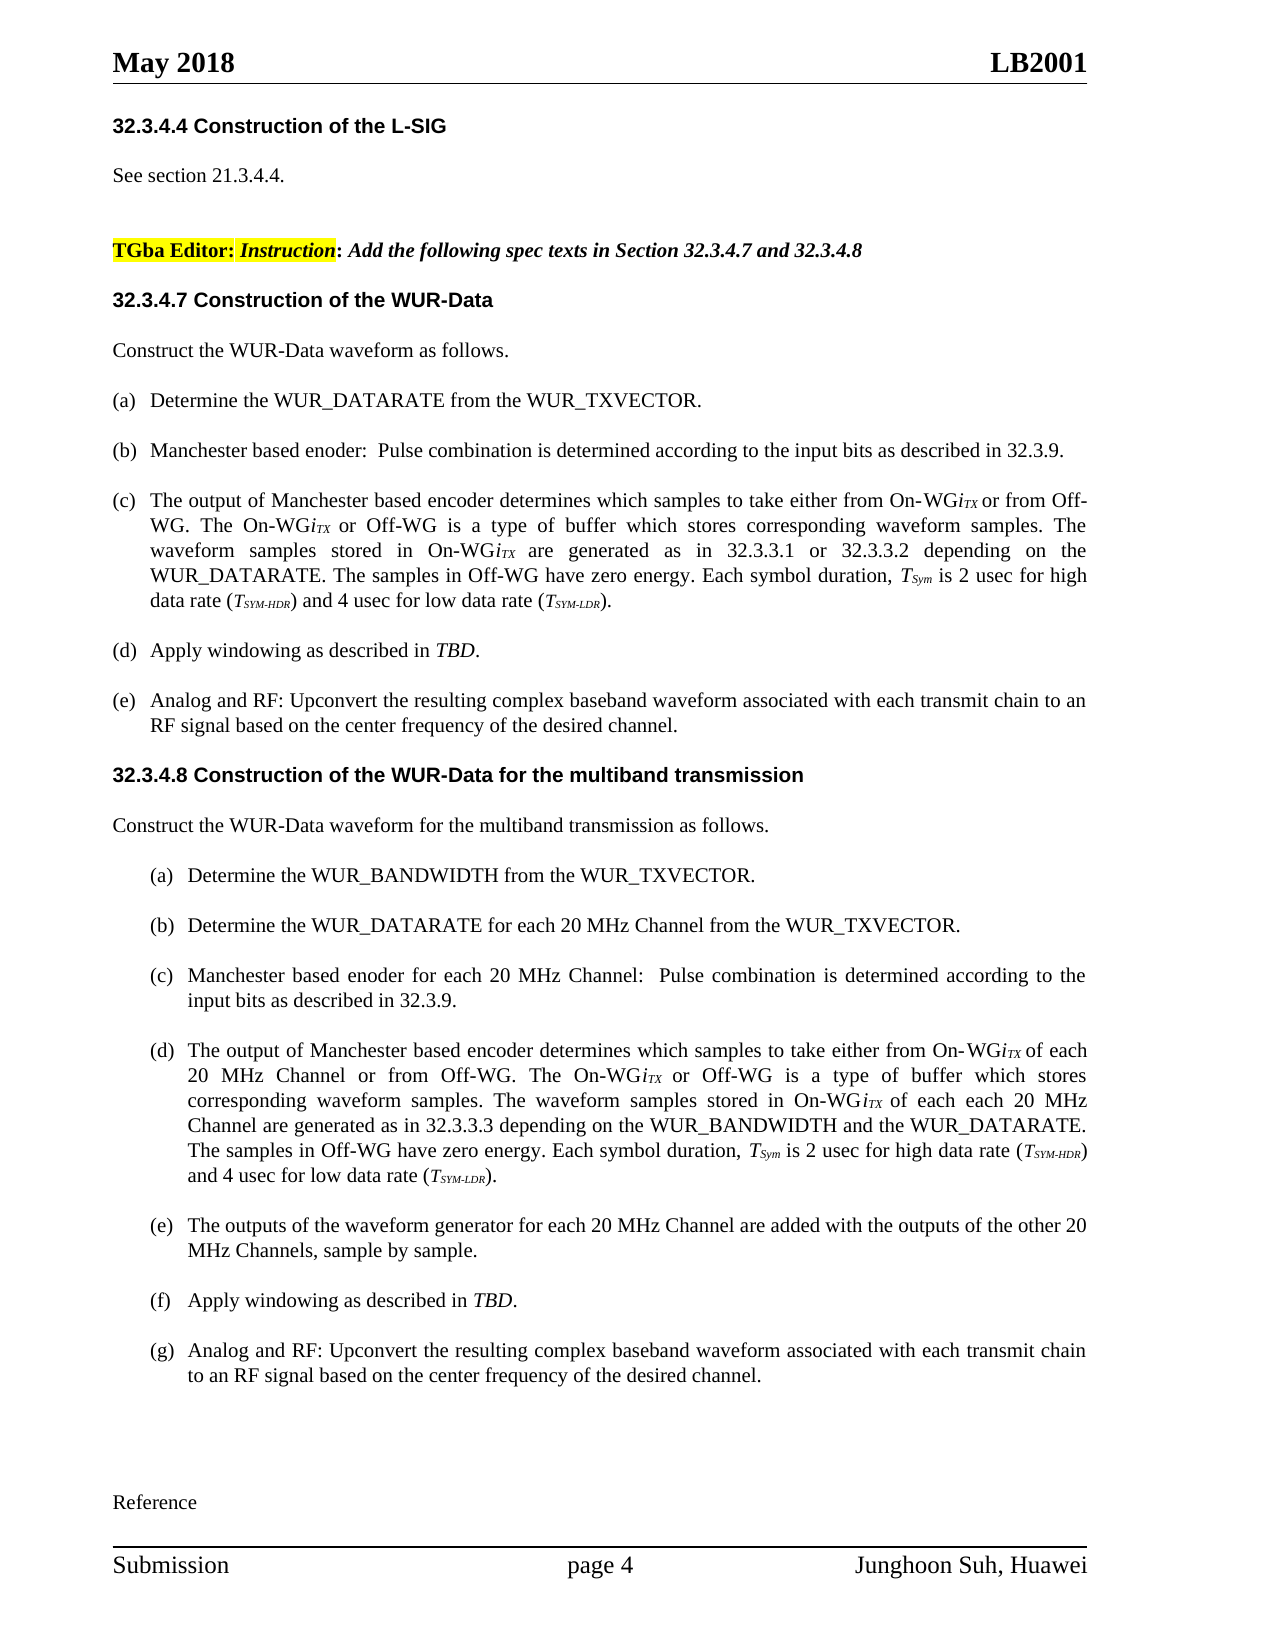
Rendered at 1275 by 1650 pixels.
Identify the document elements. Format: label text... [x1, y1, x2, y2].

list Manchester based enoder for each 20 MHz Channel: Pulse combination is determined according to the input bits as described in 32.3.9. [150, 962, 1087, 1012]
list The outputs of the waveform generator for each 20 MHz Channel are added with the outputs of the other 20 MHz Channels, sample by sample. [150, 1212, 1087, 1262]
list The output of Manchester based encoder determines which samples to take either from On-WGiTX or from Off-WG. The On-WGiTX or Off-WG is a type of buffer which stores corresponding waveform samples. The waveform samples stored in On-WGiTX are generated as in 32.3.3.1 or 32.3.3.2 depending on the WUR_DATARATE. The samples in Off-WG have zero energy. Each symbol duration, TSym is 2 usec for high data rate (TSYM-HDR) and 4 usec for low data rate (TSYM-LDR). [112, 487, 1087, 612]
text Reference [112, 1490, 1087, 1514]
text Construct the WUR-Data waveform for the multiband transmission as follows. [112, 812, 1087, 837]
text 32.3.4.4 Construction of the L-SIG [112, 112, 1087, 137]
text Construct the WUR-Data waveform as follows. [112, 337, 1087, 362]
list Determine the WUR_BANDWIDTH from the WUR_TXVECTOR. [150, 862, 1087, 887]
text See section 21.3.4.4. [112, 162, 1087, 187]
list Analog and RF: Upconvert the resulting complex baseband waveform associated with each transmit chain to an RF signal based on the center frequency of the desired channel. [112, 687, 1087, 737]
text TGba Editor: Instruction: Add the following spec texts in Section 32.3.4.7 and 32.3.4.8 [112, 237, 1087, 262]
text 32.3.4.8 Construction of the WUR-Data for the multiband transmission [112, 762, 1087, 787]
list Determine the WUR_DATARATE from the WUR_TXVECTOR. [112, 387, 1087, 412]
list Manchester based enoder: Pulse combination is determined according to the input bits as described in 32.3.9. [112, 437, 1087, 462]
list Determine the WUR_DATARATE for each 20 MHz Channel from the WUR_TXVECTOR. [150, 912, 1087, 937]
list Analog and RF: Upconvert the resulting complex baseband waveform associated with each transmit chain to an RF signal based on the center frequency of the desired channel. [150, 1337, 1087, 1387]
list Apply windowing as described in TBD. [112, 637, 1087, 662]
list Apply windowing as described in TBD. [150, 1287, 1087, 1312]
text 32.3.4.7 Construction of the WUR-Data [112, 287, 1087, 312]
list The output of Manchester based encoder determines which samples to take either from On-WGiTX of each 20 MHz Channel or from Off-WG. The On-WGiTX or Off-WG is a type of buffer which stores corresponding waveform samples. The waveform samples stored in On-WGiTX of each each 20 MHz Channel are generated as in 32.3.3.3 depending on the WUR_BANDWIDTH and the WUR_DATARATE. The samples in Off-WG have zero energy. Each symbol duration, TSym is 2 usec for high data rate (TSYM-HDR) and 4 usec for low data rate (TSYM-LDR). [150, 1037, 1087, 1187]
